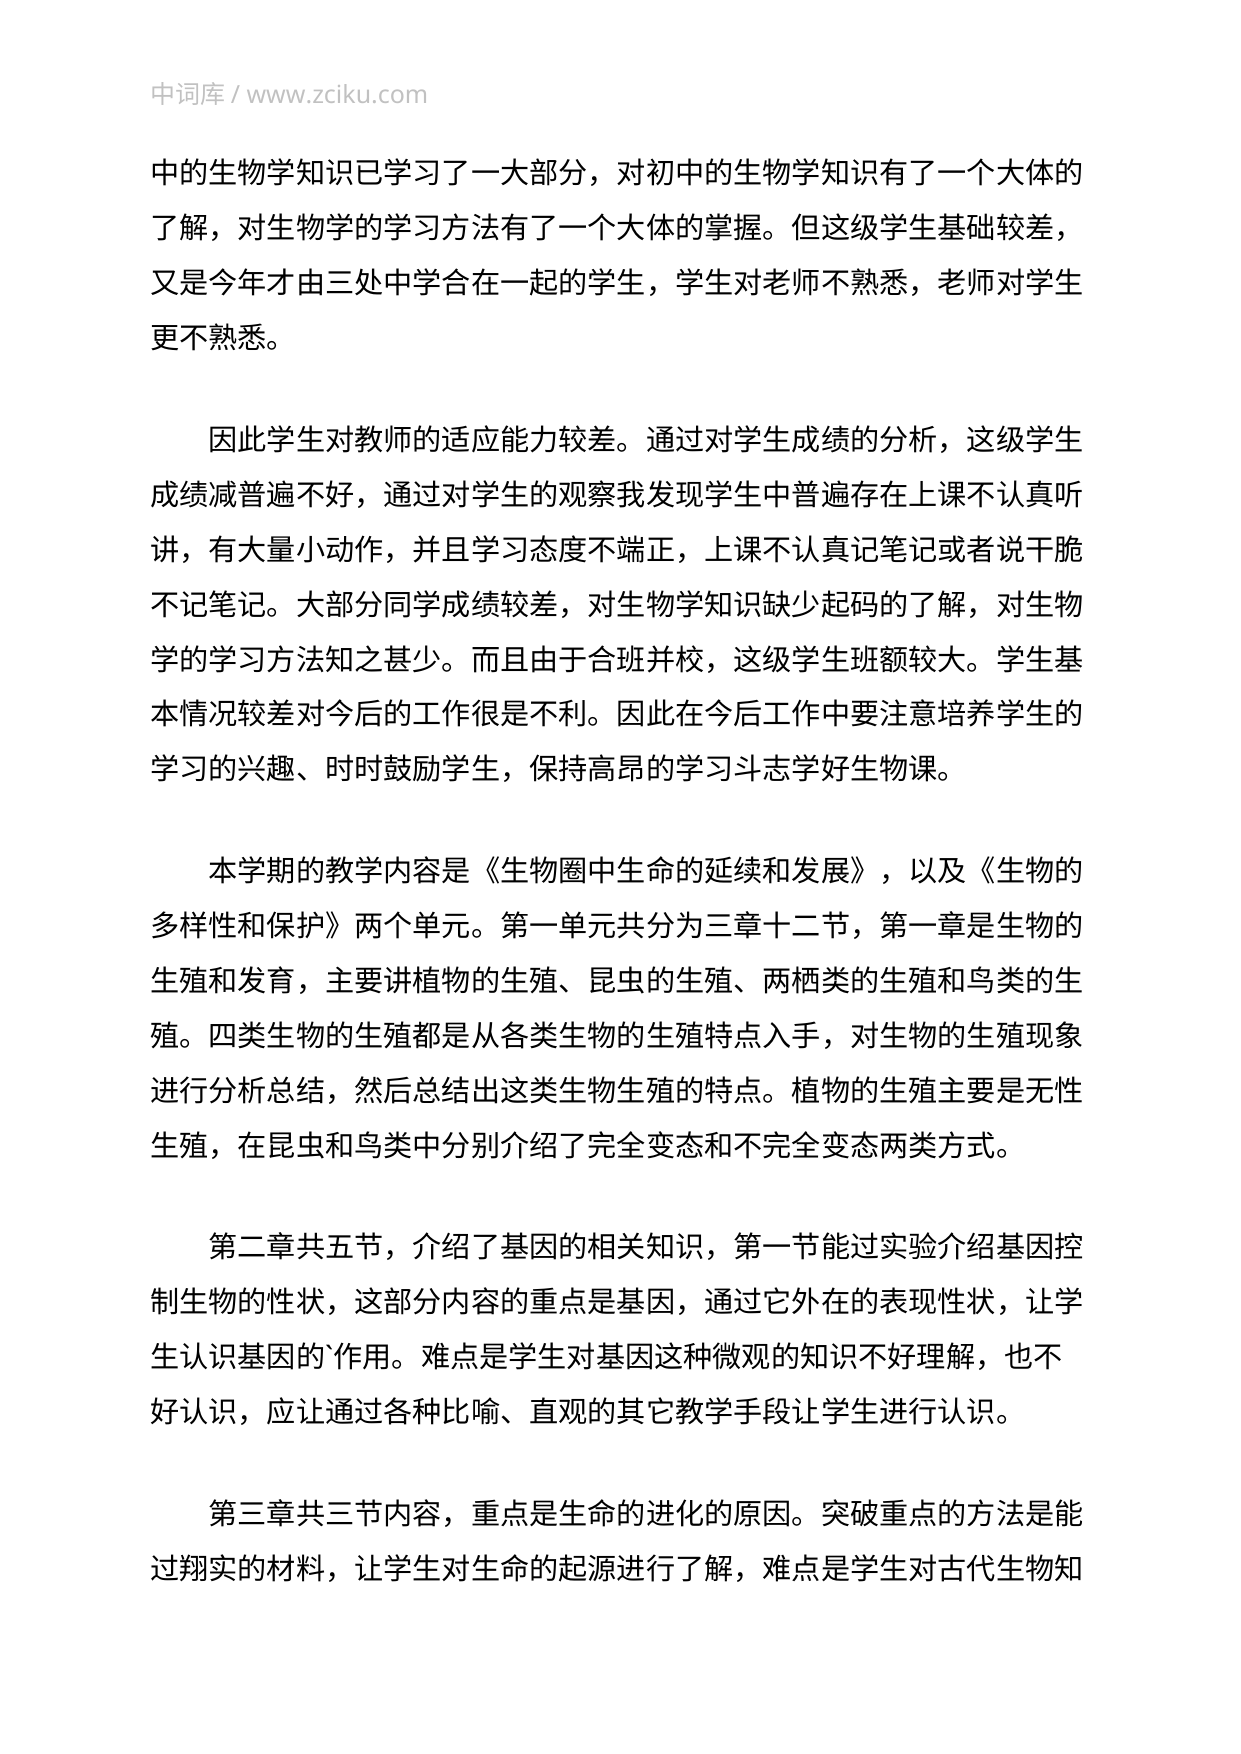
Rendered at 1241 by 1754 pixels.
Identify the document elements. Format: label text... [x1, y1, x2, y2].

text 第二章共五节，介绍了基因的相关知识，第一节能过实验介绍基因控制生物的性状，这部分内容的重点是基因，通过它外在的表现性状，让学生认识基因的`作用。难点是学生对基因这种微观的知识不好理解，也不好认识，应让通过各种比喻、直观的其它教学手段让学生进行认识。 [150, 1224, 1090, 1431]
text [150, 150, 1090, 357]
text 本学期的教学内容是《生物圈中生命的延续和发展》，以及《生物的多样性和保护》两个单元。第一单元共分为三章十二节，第一章是生物的生殖和发育，主要讲植物的生殖、昆虫的生殖、两栖类的生殖和鸟类的生殖。四类生物的生殖都是从各类生物的生殖特点入手，对生物的生殖现象进行分析总结，然后总结出这类生物生殖的特点。植物的生殖主要是无性生殖，在昆虫和鸟类中分别介绍了完全变态和不完全变态两类方式。 [150, 848, 1090, 1164]
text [150, 1490, 1090, 1588]
text 因此学生对教师的适应能力较差。通过对学生成绩的分析，这级学生成绩减普遍不好，通过对学生的观察我发现学生中普遍存在上课不认真听讲，有大量小动作，并且学习态度不端正，上课不认真记笔记或者说干脆不记笔记。大部分同学成绩较差，对生物学知识缺少起码的了解，对生物学的学习方法知之甚少。而且由于合班并校，这级学生班额较大。学生基本情况较差对今后的工作很是不利。因此在今后工作中要注意培养学生的学习的兴趣、时时鼓励学生，保持高昂的学习斗志学好生物课。 [150, 416, 1090, 788]
